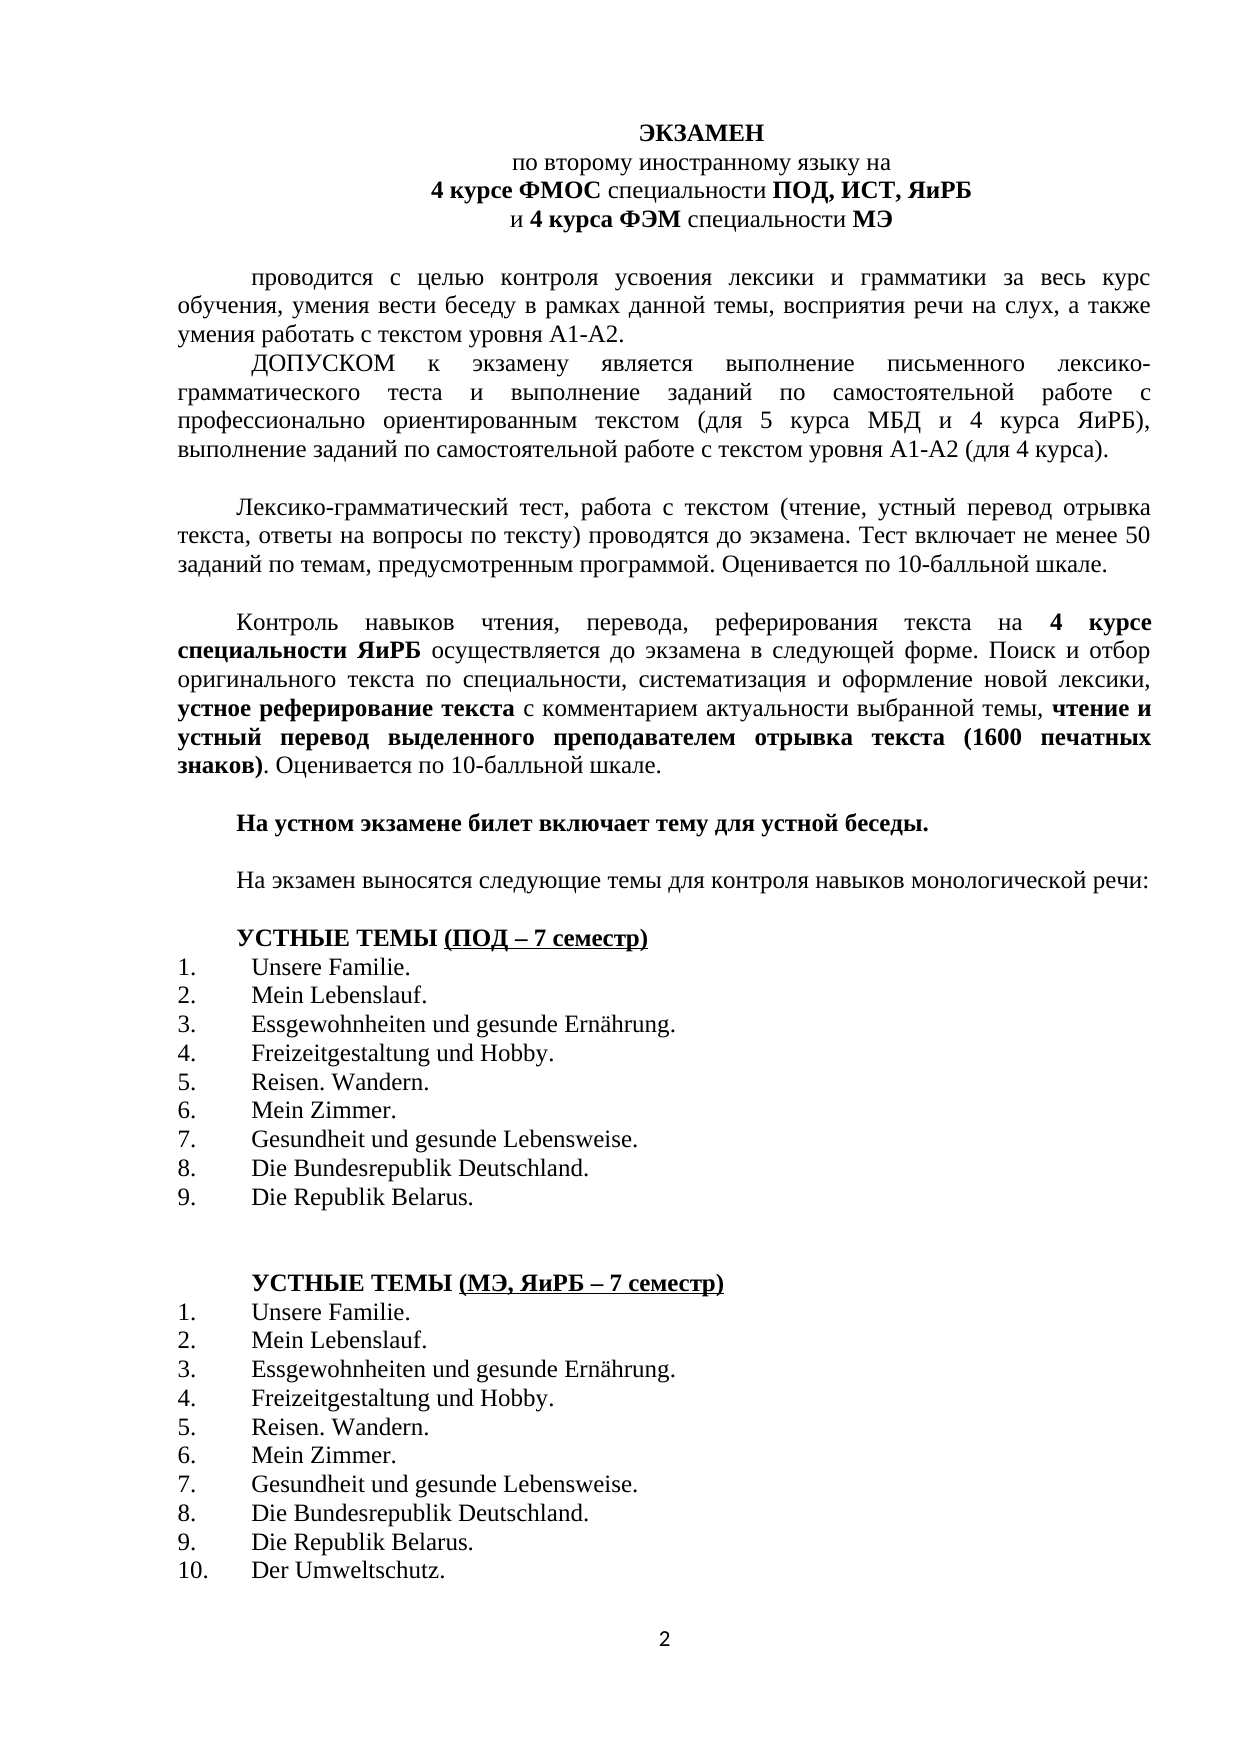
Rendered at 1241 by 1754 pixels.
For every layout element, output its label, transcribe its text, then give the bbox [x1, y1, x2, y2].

list Freizeitgestaltung und Hobby. [177, 1383, 1152, 1412]
text по второму иностранному языку на [177, 147, 1152, 176]
list Reisen. Wandern. [177, 1067, 1152, 1096]
text На экзамен выносятся следующие темы для контроля навыков монологической речи: [177, 866, 1152, 894]
list Unsere Familie. [177, 952, 1152, 981]
list Mein Zimmer. [177, 1096, 1152, 1124]
text 4 курсе ФМОС специальности ПОД, ИСТ, ЯиРБ [177, 176, 1152, 204]
text УСТНЫЕ ТЕМЫ (МЭ, ЯиРБ – 7 семестр) [177, 1268, 1152, 1297]
list Der Umweltschutz. [177, 1556, 1152, 1584]
list Mein Zimmer. [177, 1441, 1152, 1469]
text УСТНЫЕ ТЕМЫ (ПОД – 7 семестр) [177, 923, 1152, 952]
list Die Bundesrepublik Deutschland. [177, 1498, 1152, 1527]
text проводится с целью контроля усвоения лексики и грамматики за весь курс обучения, умения вести беседу в рамках данной темы, восприятия речи на слух, а также умения работать с текстом уровня А1-А2. [177, 262, 1152, 348]
list Essgewohnheiten und gesunde Ernährung. [177, 1009, 1152, 1038]
list Die Bundesrepublik Deutschland. [177, 1153, 1152, 1182]
list Die Republik Belarus. [177, 1527, 1152, 1556]
text Контроль навыков чтения, перевода, реферирования текста на 4 курсе специальности ЯиРБ осуществляется до экзамена в следующей форме. Поиск и отбор оригинального текста по специальности, систематизация и оформление новой лексики, устное реферирование текста с комментарием актуальности выбранной темы, чтение и устный перевод выделенного преподавателем отрывка текста (1600 печатных знаков). Оценивается по 10-балльной шкале. [177, 607, 1152, 779]
list Die Republik Belarus. [177, 1182, 1152, 1211]
list Essgewohnheiten und gesunde Ernährung. [177, 1354, 1152, 1383]
list Freizeitgestaltung und Hobby. [177, 1038, 1152, 1067]
text ЭКЗАМЕН [177, 118, 1152, 147]
text и 4 курса ФЭМ специальности МЭ [177, 204, 1152, 233]
text ДОПУСКОМ к экзамену является выполнение письменного лексико-грамматического теста и выполнение заданий по самостоятельной работе с профессионально ориентированным текстом (для 5 курса МБД и 4 курса ЯиРБ), выполнение заданий по самостоятельной работе с текстом уровня А1-А2 (для 4 курса). [177, 348, 1152, 463]
text На устном экзамене билет включает тему для устной беседы. [177, 808, 1152, 837]
list Mein Lebenslauf. [177, 981, 1152, 1009]
list Gesundheit und gesunde Lebensweise. [177, 1469, 1152, 1498]
text Лексико-грамматический тест, работа с текстом (чтение, устный перевод отрывка текста, ответы на вопросы по тексту) проводятся до экзамена. Тест включает не менее 50 заданий по темам, предусмотренным программой. Оценивается по 10-балльной шкале. [177, 492, 1152, 578]
list Mein Lebenslauf. [177, 1326, 1152, 1354]
list Unsere Familie. [177, 1297, 1152, 1326]
list Reisen. Wandern. [177, 1412, 1152, 1441]
list Gesundheit und gesunde Lebensweise. [177, 1124, 1152, 1153]
